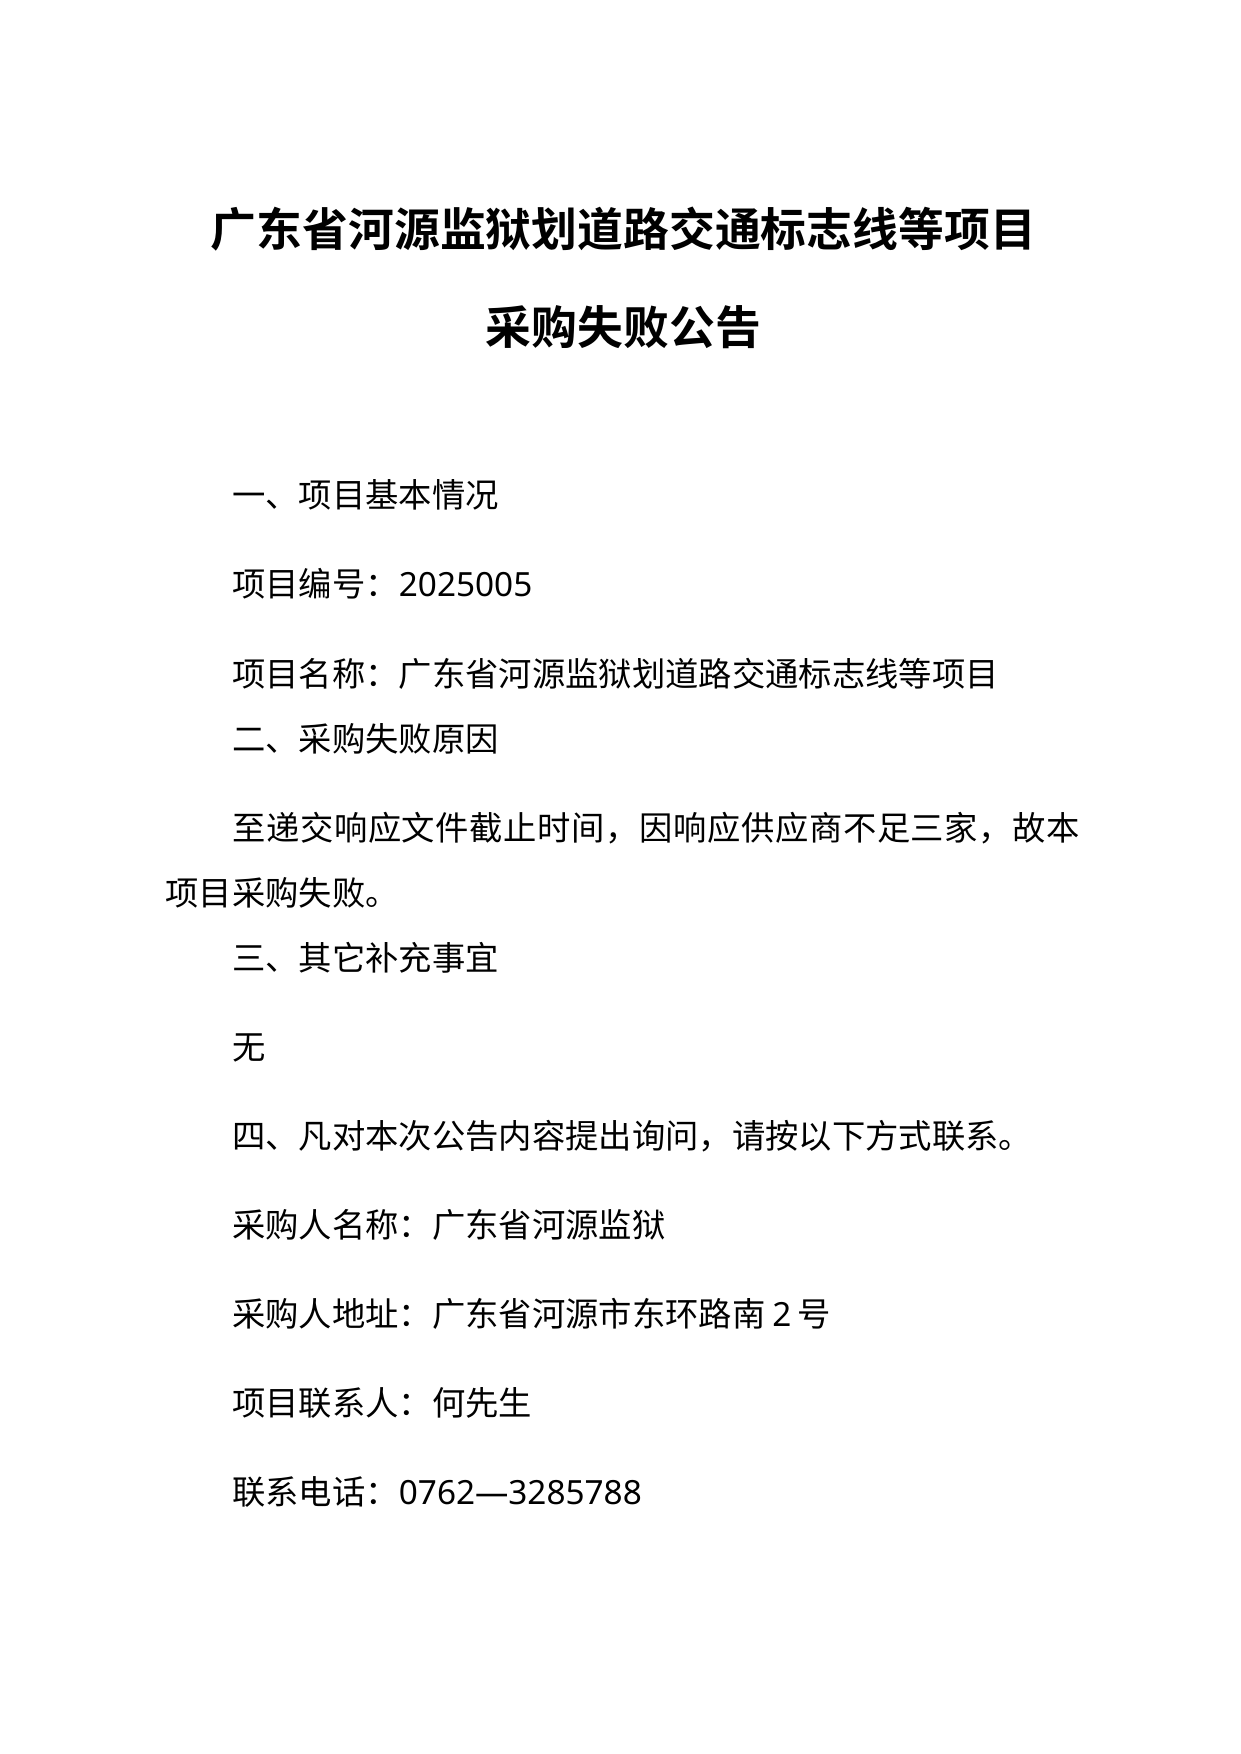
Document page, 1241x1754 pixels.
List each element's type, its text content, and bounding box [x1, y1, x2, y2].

list 二、采购失败原因 [165, 704, 1081, 769]
text 项目联系人：何先生 [165, 1369, 1081, 1434]
text 项目名称：广东省河源监狱划道路交通标志线等项目 [165, 639, 1081, 704]
list 一、项目基本情况 [165, 461, 1081, 526]
text 采购人地址：广东省河源市东环路南2号 [165, 1279, 1081, 1344]
list 无 [165, 1012, 1081, 1077]
text 采购失败公告 [165, 276, 1081, 373]
text 采购人名称：广东省河源监狱 [165, 1190, 1081, 1255]
text 联系电话：0762—3285788 [165, 1458, 1081, 1523]
list 四、凡对本次公告内容提出询问，请按以下方式联系。 [165, 1101, 1081, 1166]
list 项目编号：2025005 [165, 550, 1081, 615]
text 至递交响应文件截止时间，因响应供应商不足三家，故本项目采购失败。 [165, 793, 1081, 923]
list 三、其它补充事宜 [165, 923, 1081, 988]
text 广东省河源监狱划道路交通标志线等项目 [165, 178, 1081, 276]
